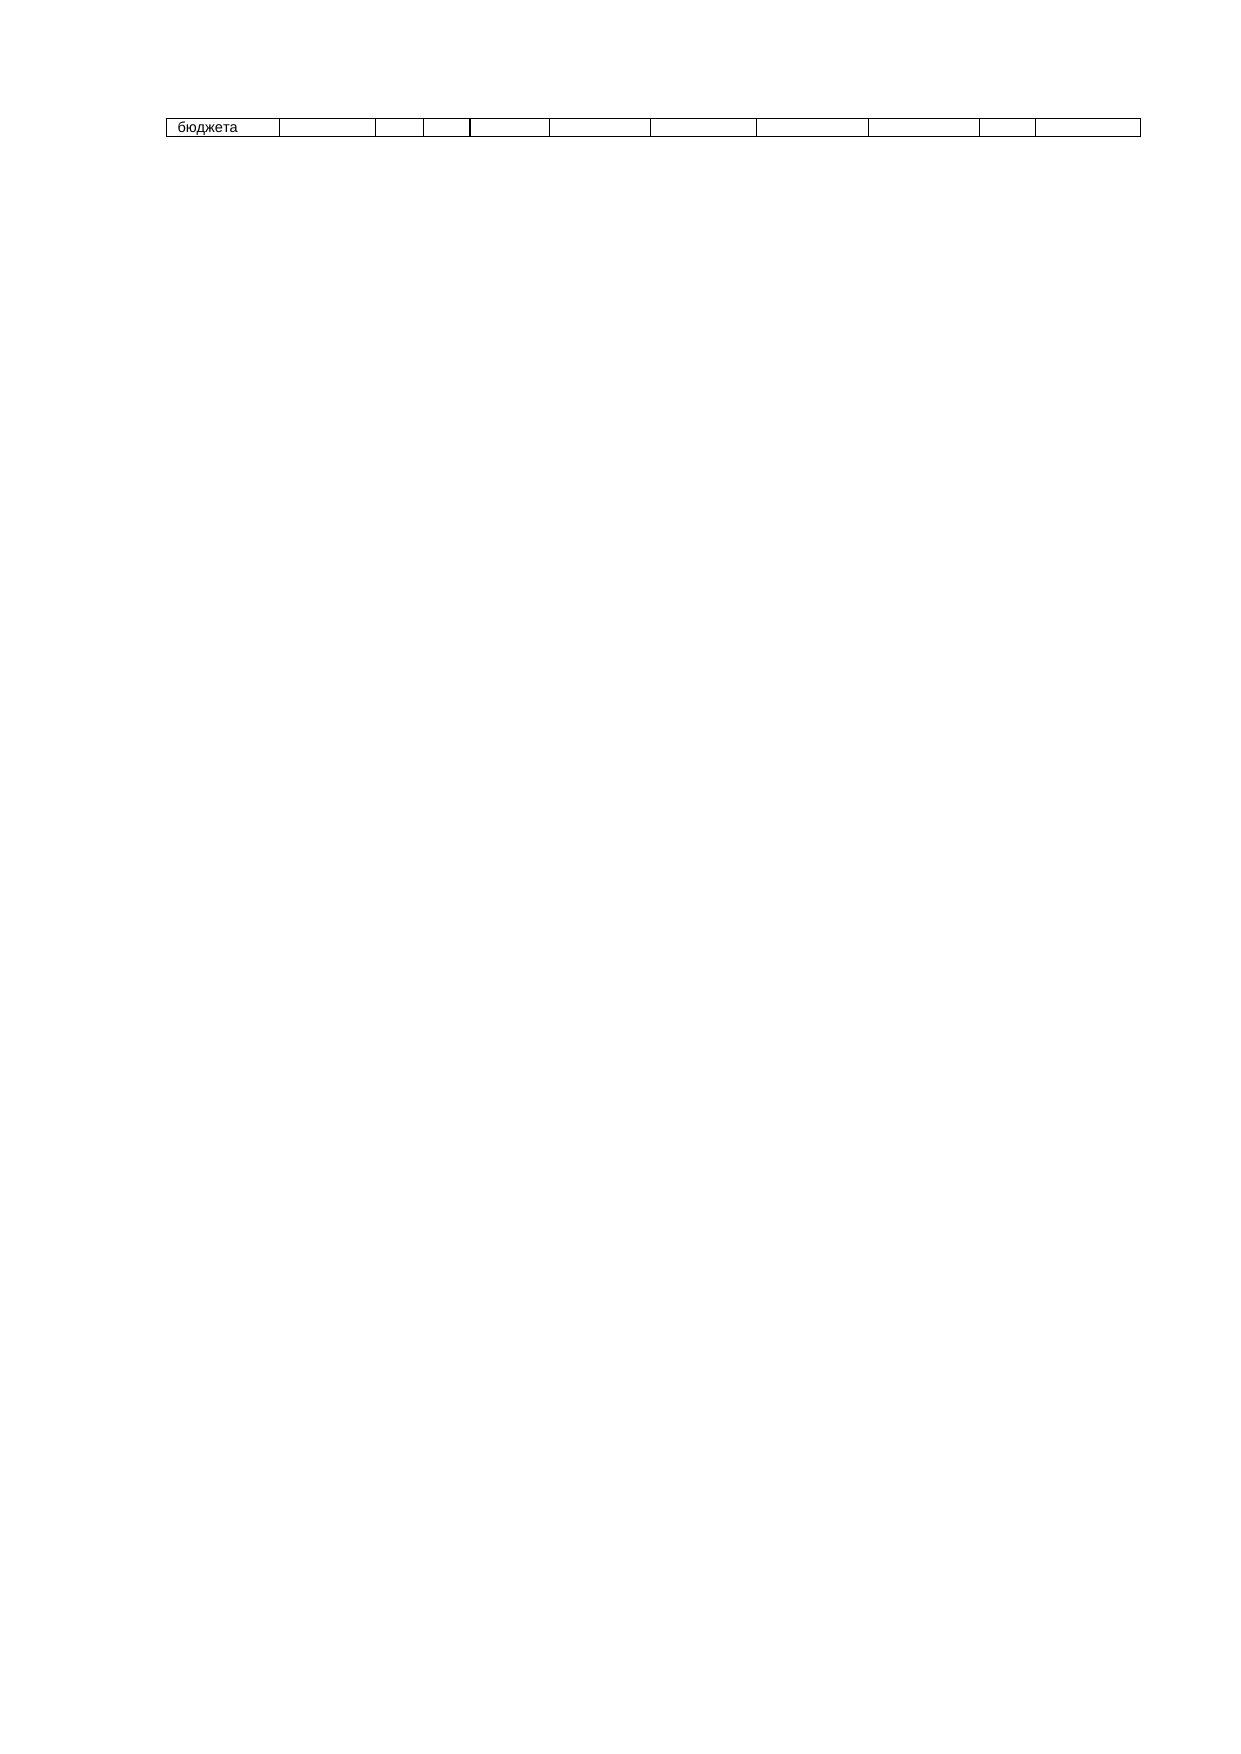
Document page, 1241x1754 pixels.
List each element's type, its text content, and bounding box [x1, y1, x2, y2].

table_cell - [550, 119, 650, 136]
table_cell [424, 119, 469, 136]
table_cell [280, 119, 375, 136]
table_cell - [757, 119, 868, 136]
table_cell - [651, 119, 756, 136]
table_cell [167, 119, 279, 136]
table_cell - [980, 119, 1035, 136]
table_cell [1036, 119, 1140, 136]
table_cell [471, 119, 549, 136]
table_cell - [869, 119, 979, 136]
table_cell [376, 119, 423, 136]
